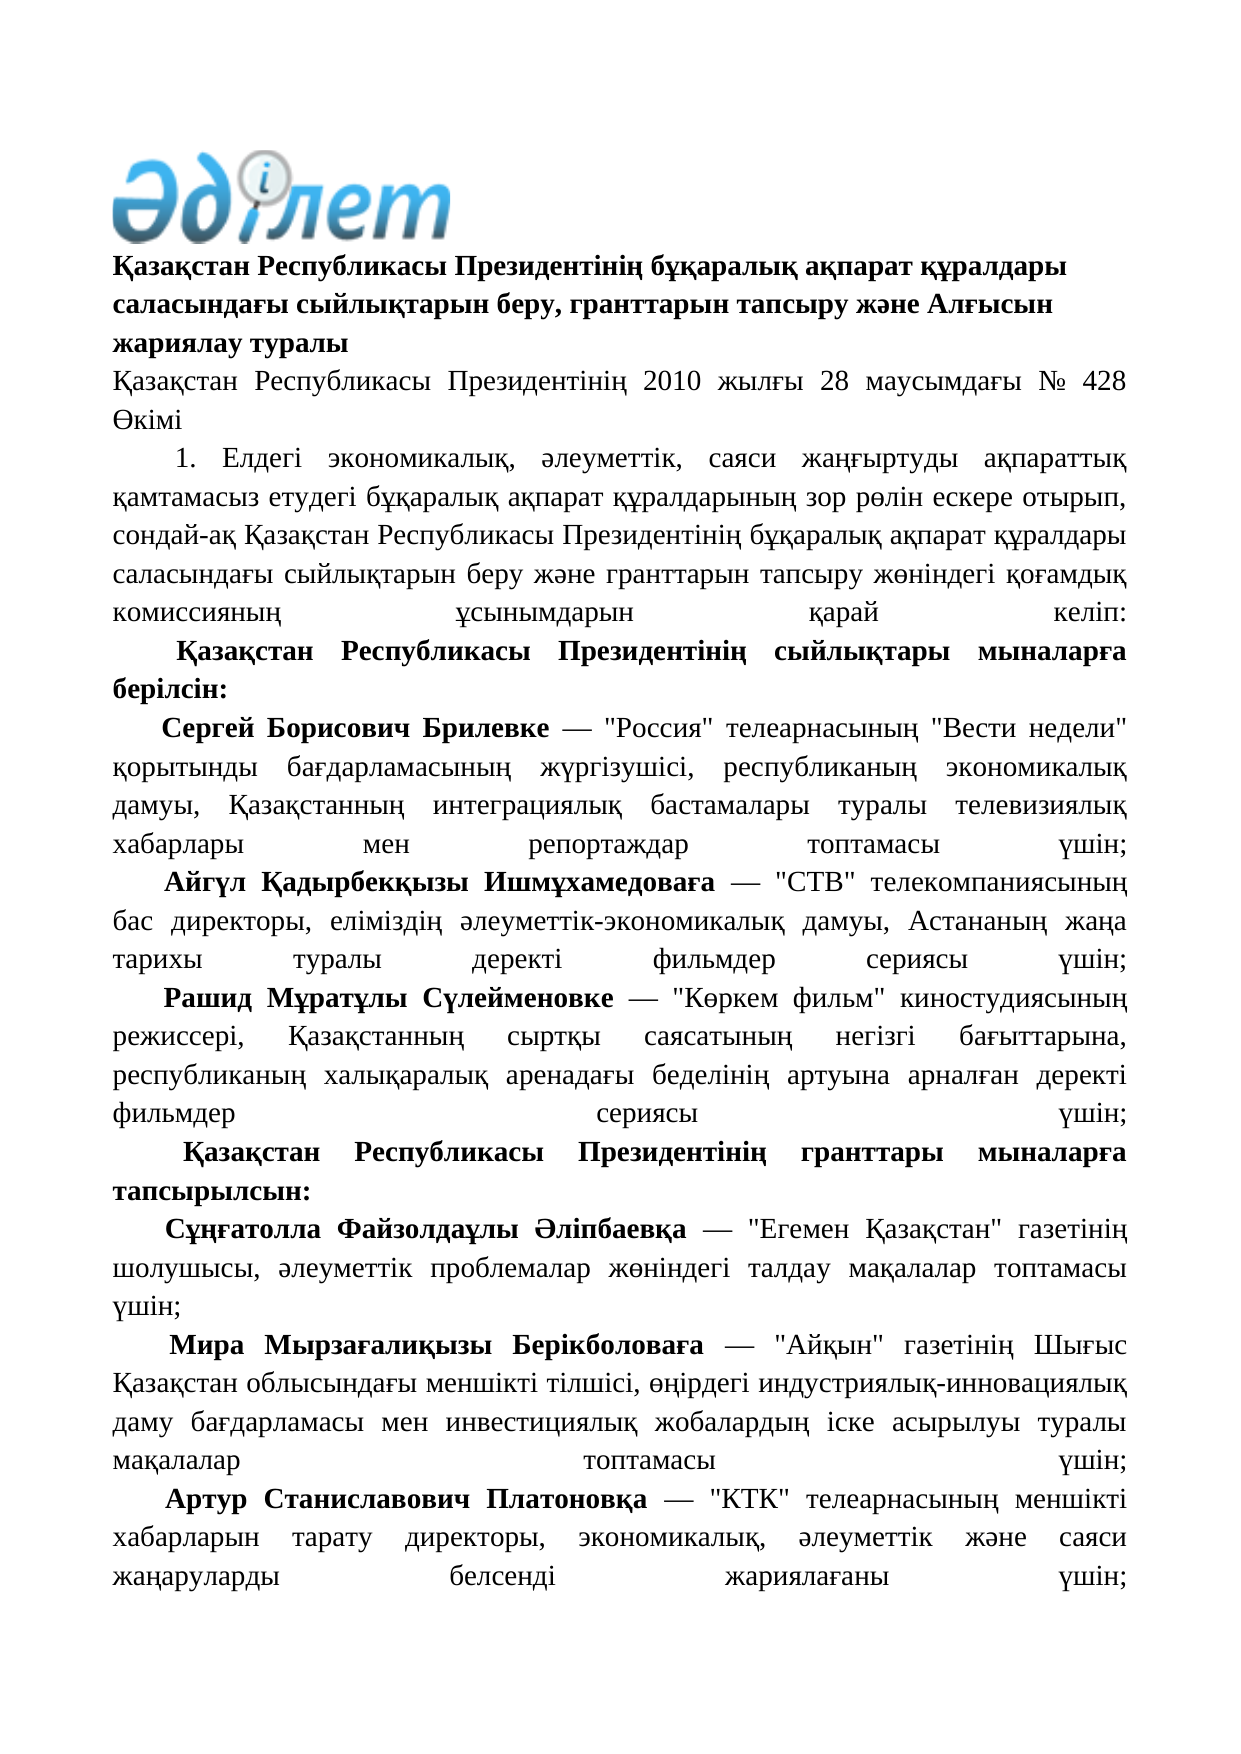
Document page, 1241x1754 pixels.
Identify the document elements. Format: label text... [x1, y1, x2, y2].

picture [112, 150, 451, 244]
text Қазақстан Республикасы Президентінің бұқаралық ақпарат құралдары саласындағы сыйлықтарын беру, гранттарын тапсыру және Алғысын жариялау туралы [112, 248, 1128, 358]
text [112, 440, 1128, 1592]
text Қазақстан Республикасы Президентінің 2010 жылғы 28 маусымдағы № 428 Өкімі [112, 363, 1128, 435]
